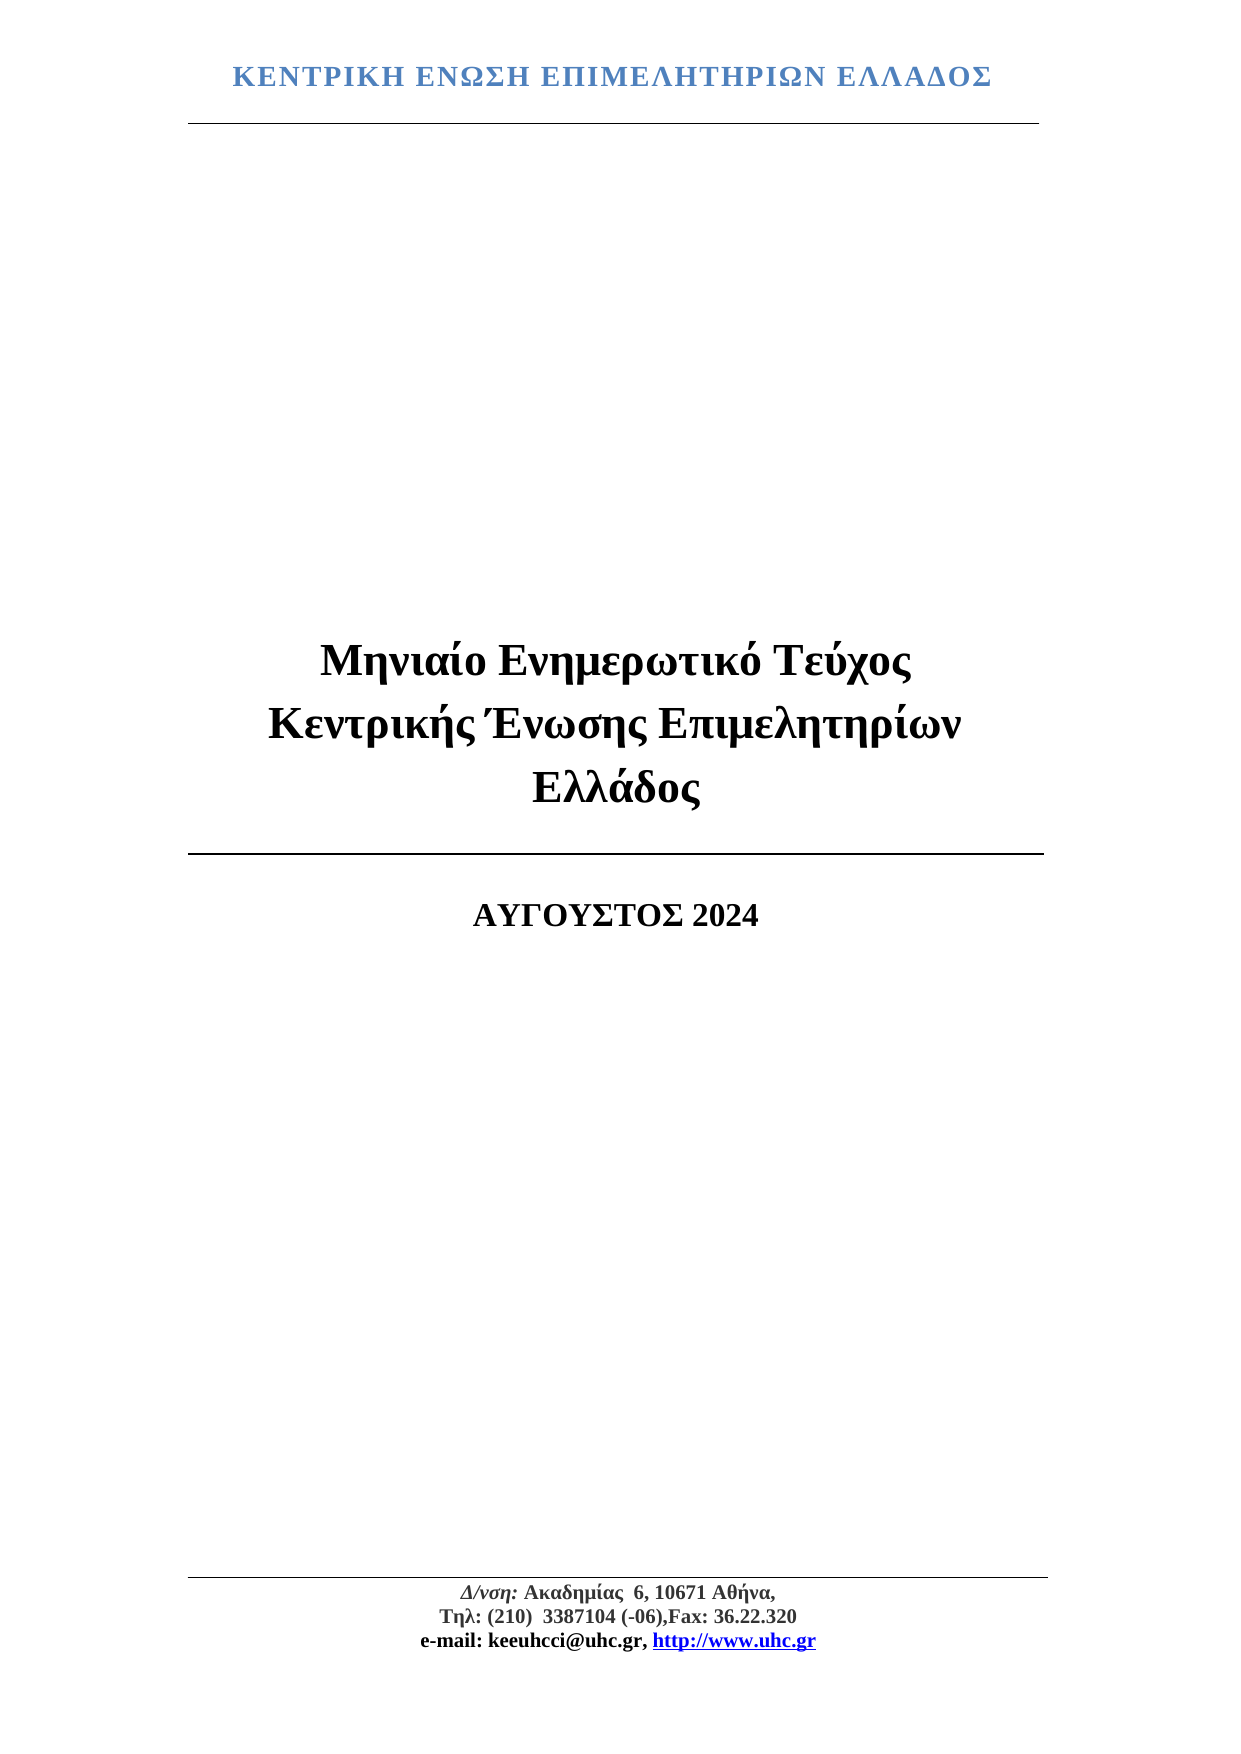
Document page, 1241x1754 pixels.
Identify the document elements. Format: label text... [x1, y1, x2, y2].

text Μηνιαίο Ενημερωτικό Τεύχος [187, 633, 1044, 685]
text ΑΥΓΟΥΣΤΟΣ 2024 [187, 895, 1044, 933]
text Κεντρικής Ένωσης Επιμελητηρίων Ελλάδος [187, 696, 1044, 812]
